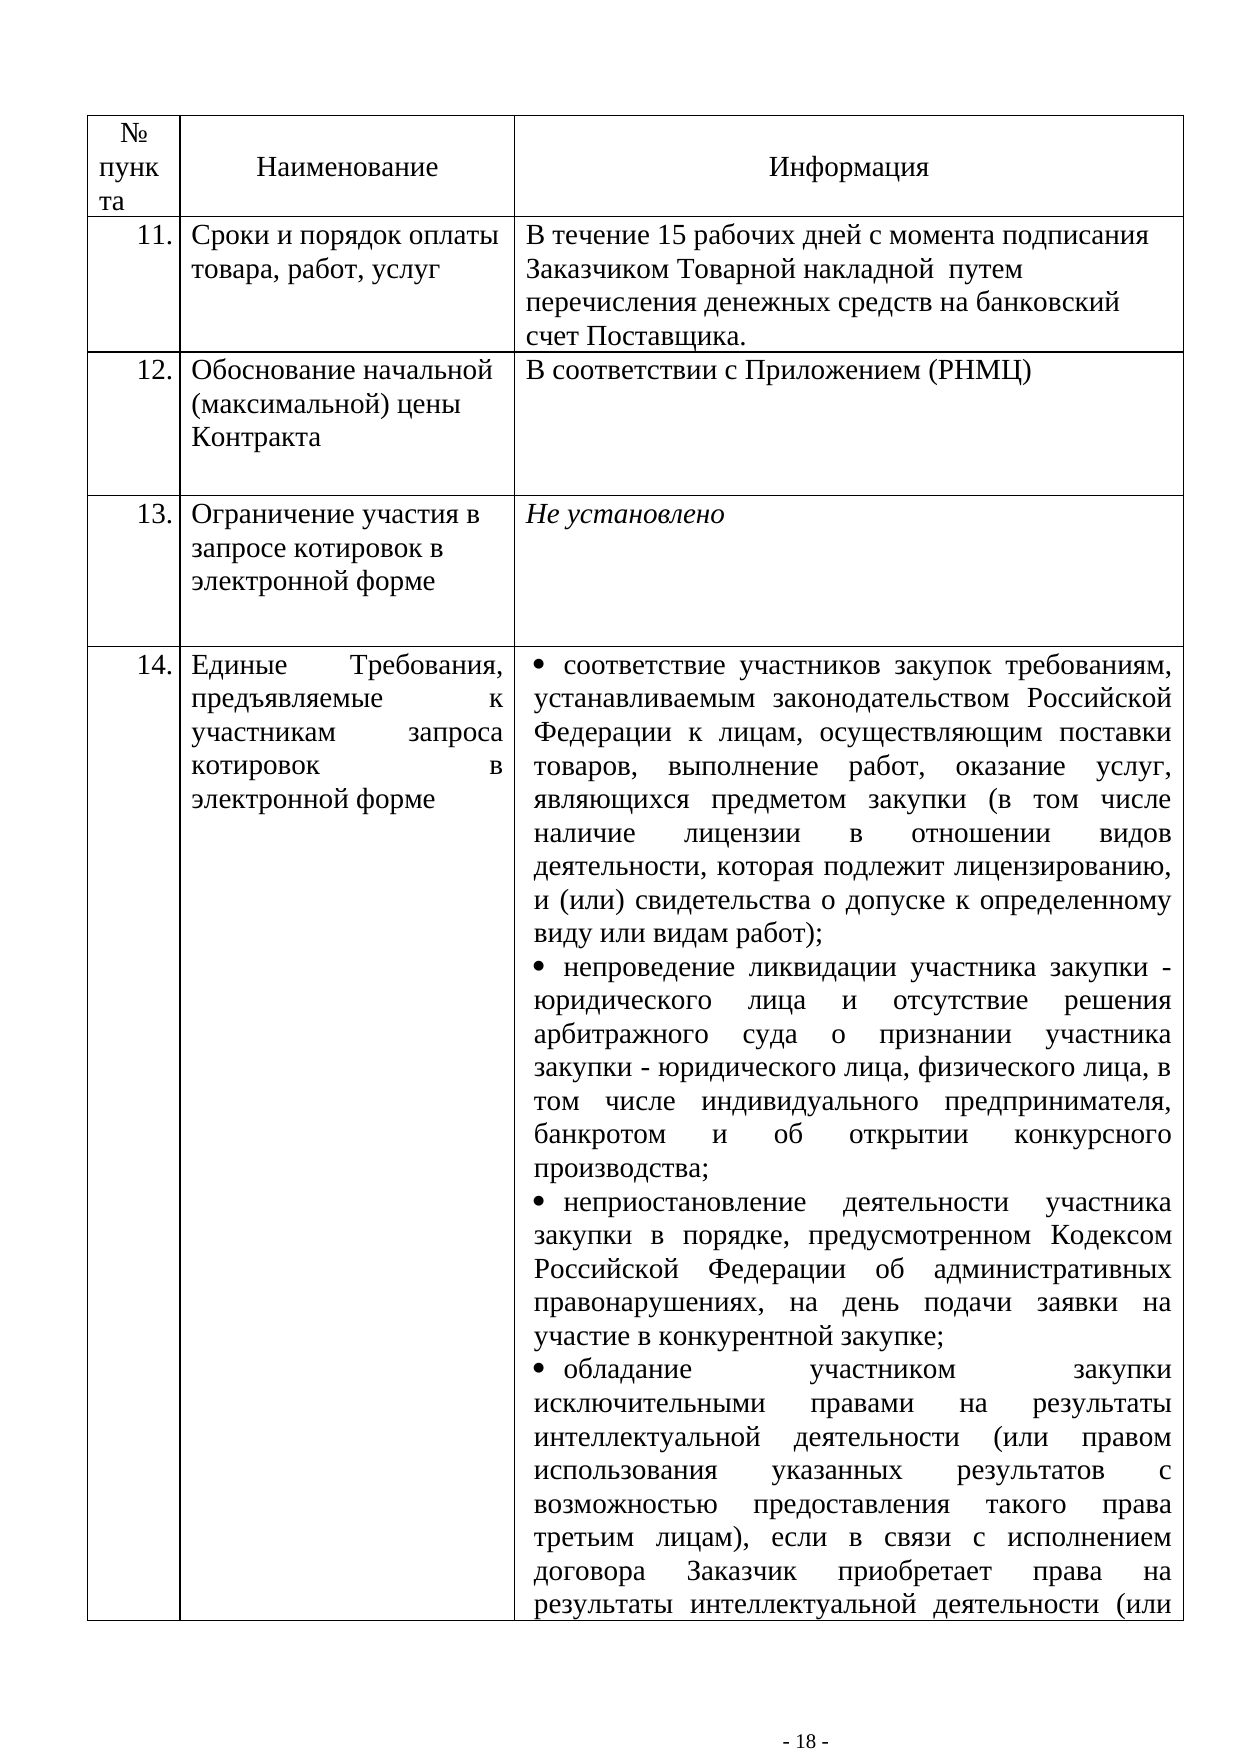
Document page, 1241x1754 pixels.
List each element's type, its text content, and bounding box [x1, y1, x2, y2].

table_cell [88, 353, 179, 495]
table_cell Сроки и порядок оплаты товара, работ, услуг [181, 217, 514, 351]
table_cell В соответствии с Приложением (РНМЦ) [515, 353, 1183, 495]
table_header Информация [515, 116, 1183, 216]
table_cell В течение 15 рабочих дней с момента подписания Заказчиком Товарной накладной путем перечисления денежных средств на банковский счет Поставщика. [515, 217, 1183, 351]
table_cell Не установлено [515, 496, 1183, 646]
table_cell Обоснование начальной (максимальной) цены Контракта [181, 353, 514, 495]
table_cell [515, 647, 1183, 1620]
table_cell [88, 496, 179, 646]
table_header Наименование [181, 116, 514, 216]
table_cell Ограничение участия в запросе котировок в электронной форме [181, 496, 514, 646]
table_header № пункта [88, 116, 179, 216]
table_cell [181, 647, 514, 1620]
table_cell [88, 647, 179, 1620]
table_cell [88, 217, 179, 351]
